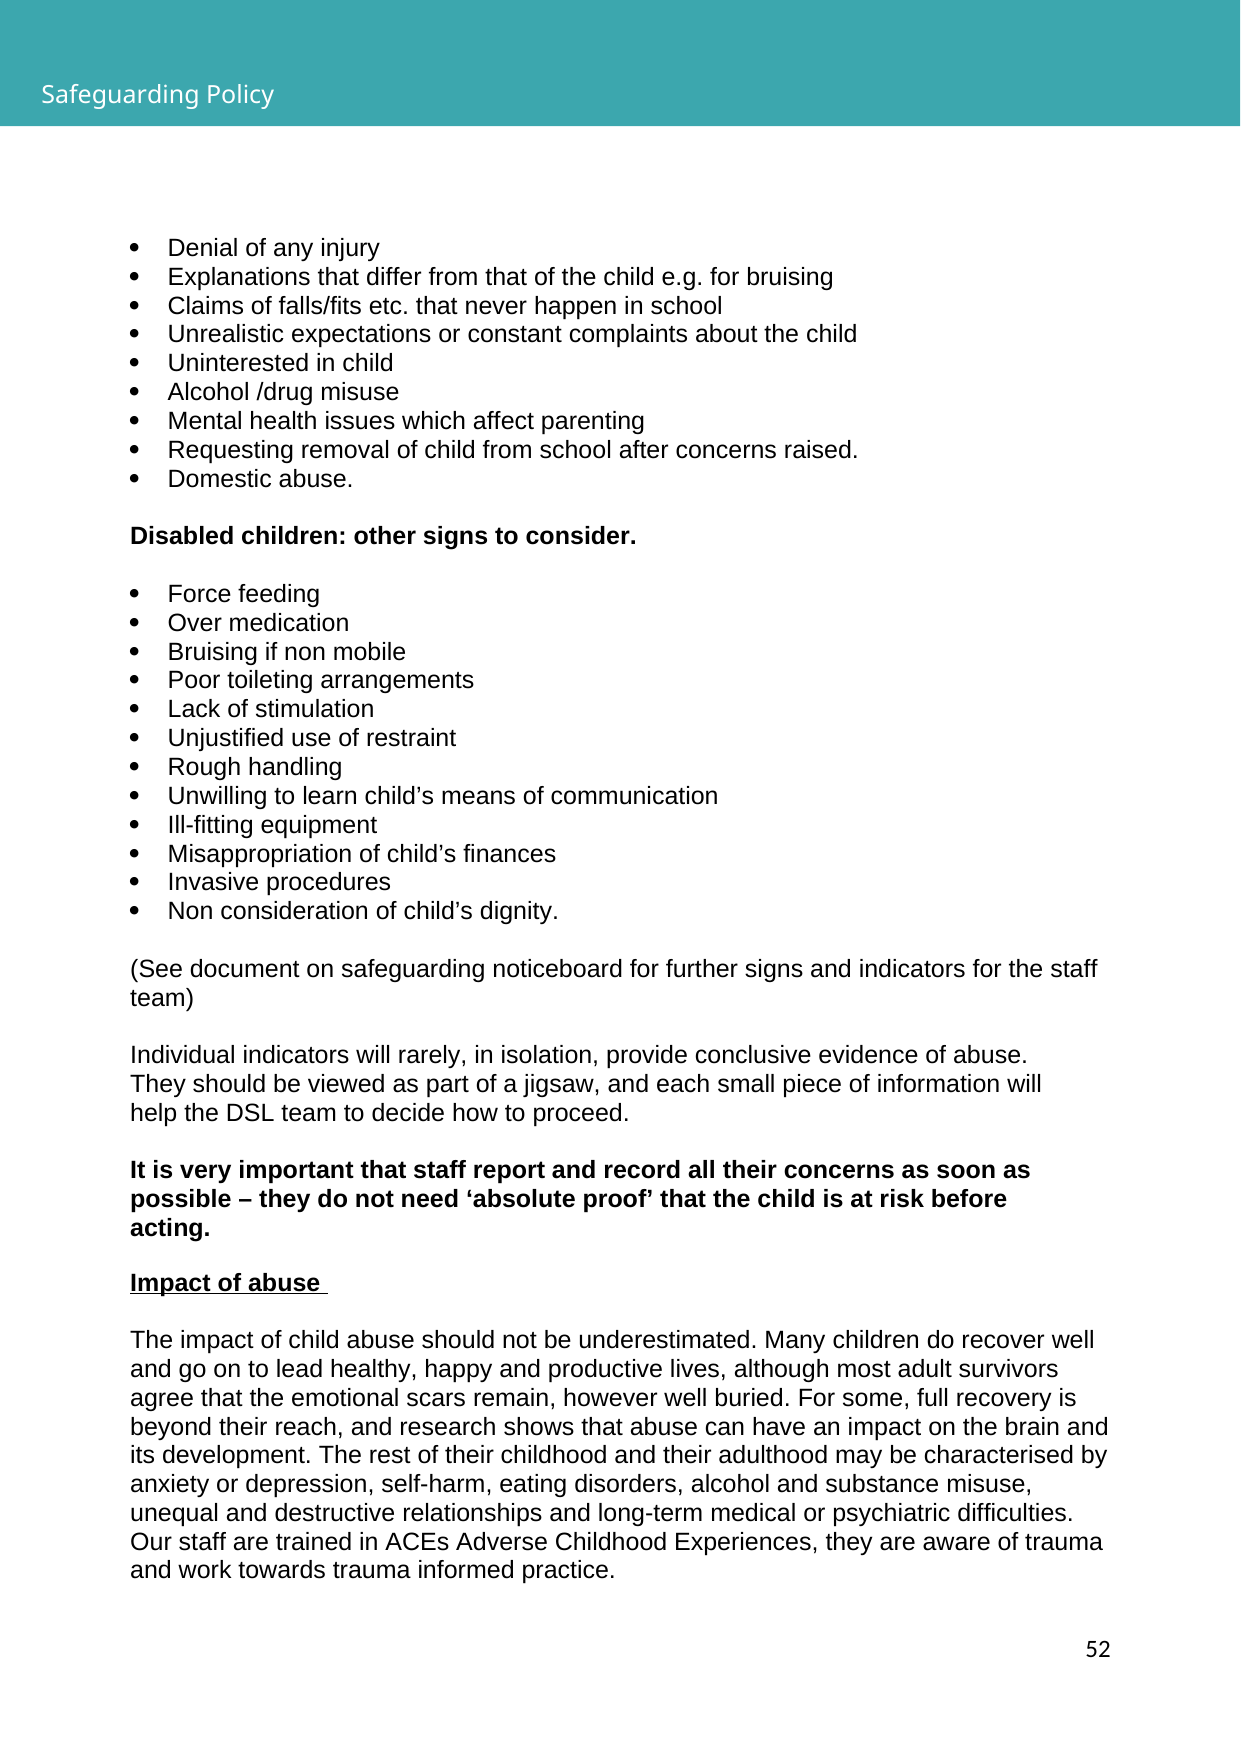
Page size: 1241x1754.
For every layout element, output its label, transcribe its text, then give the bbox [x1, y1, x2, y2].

list Requesting removal of child from school after concerns raised. [130, 435, 1110, 464]
list Force feeding [130, 579, 1110, 608]
list Domestic abuse. [130, 464, 1110, 493]
list Lack of stimulation [130, 694, 1110, 723]
list Unjustified use of restraint [130, 723, 1110, 752]
text Individual indicators will rarely, in isolation, provide conclusive evidence of abuse. They should be viewed as part of a jigsaw, and each small piece of information will help the DSL team to decide how to proceed. [130, 1040, 1088, 1126]
list Explanations that differ from that of the child e.g. for bruising [130, 262, 1110, 291]
list Over medication [130, 608, 1110, 637]
list Rough handling [130, 752, 1110, 781]
list Invasive procedures [130, 867, 1110, 896]
text It is very important that staff report and record all their concerns as soon as possible – they do not need ‘absolute proof’ that the child is at risk before acting. [130, 1155, 1088, 1241]
text (See document on safeguarding noticeboard for further signs and indicators for the staff team) [130, 954, 1110, 1011]
text The impact of child abuse should not be underestimated. Many children do recover well and go on to lead healthy, happy and productive lives, although most adult survivors agree that the emotional scars remain, however well buried. For some, full recovery is beyond their reach, and research shows that abuse can have an impact on the brain and its development. The rest of their childhood and their adulthood may be characterised by anxiety or depression, self-harm, eating disorders, alcohol and substance misuse, unequal and destructive relationships and long-term medical or psychiatric difficulties. [130, 1325, 1110, 1526]
list Claims of falls/fits etc. that never happen in school [130, 291, 1110, 319]
text Our staff are trained in ACEs Adverse Childhood Experiences, they are aware of trauma and work towards trauma informed practice. [130, 1526, 1110, 1584]
list Uninterested in child [130, 348, 1110, 377]
list Misappropriation of child’s finances [130, 838, 1110, 867]
list Mental health issues which affect parenting [130, 406, 1110, 435]
list Unwilling to learn child’s means of communication [130, 781, 1110, 810]
text Impact of abuse [130, 1268, 1110, 1296]
list Alcohol /drug misuse [130, 377, 1110, 406]
list Unrealistic expectations or constant complaints about the child [130, 319, 1110, 348]
list Poor toileting arrangements [130, 665, 1110, 694]
list Non consideration of child’s dignity. [130, 896, 1110, 925]
list Bruising if non mobile [130, 637, 1110, 665]
text Disabled children: other signs to consider. [130, 521, 1110, 550]
list Ill-fitting equipment [130, 810, 1110, 838]
list Denial of any injury [130, 233, 1110, 262]
